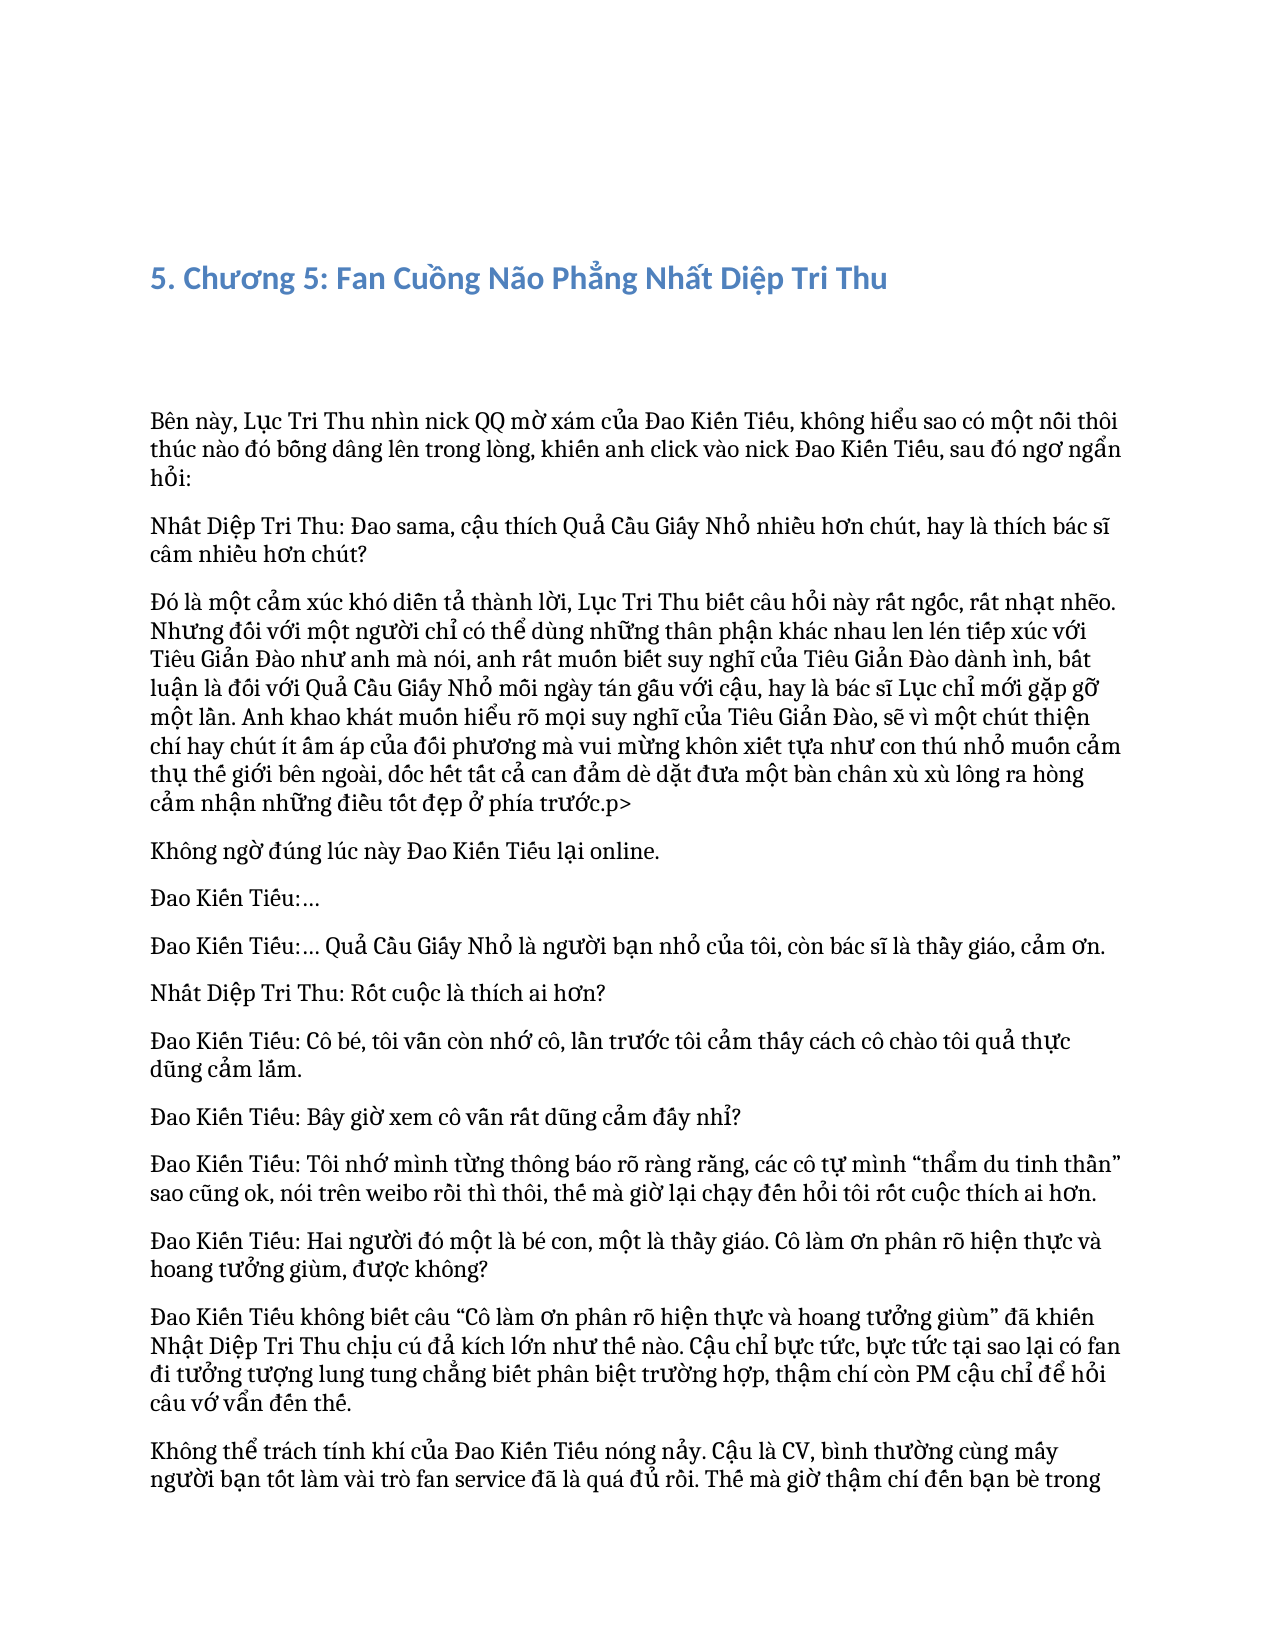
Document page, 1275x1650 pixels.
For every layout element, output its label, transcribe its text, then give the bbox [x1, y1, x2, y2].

text Nhất Diệp Tri Thu: Đao sama, cậu thích Quả Cầu Giấy Nhỏ nhiều hơn chút, hay là thích bác sĩ câm nhiều hơn chút? [150, 512, 1125, 569]
text Nhất Diệp Tri Thu: Rốt cuộc là thích ai hơn? [150, 979, 1125, 1008]
text Đao Kiến Tiếu: Cô bé, tôi vẫn còn nhớ cô, lần trước tôi cảm thấy cách cô chào tôi quả thực dũng cảm lắm. [150, 1027, 1125, 1084]
text Đao Kiến Tiếu:… Quả Cầu Giấy Nhỏ là người bạn nhỏ của tôi, còn bác sĩ là thầy giáo, cảm ơn. [150, 932, 1125, 960]
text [150, 1437, 1125, 1494]
text Đao Kiến Tiếu không biết câu “Cô làm ơn phân rõ hiện thực và hoang tưởng giùm” đã khiến Nhật Diệp Tri Thu chịu cú đả kích lớn như thế nào. Cậu chỉ bực tức, bực tức tại sao lại có fan đi tưởng tượng lung tung chẳng biết phân biệt trường hợp, thậm chí còn PM cậu chỉ để hỏi câu vớ vẩn đến thế. [150, 1303, 1125, 1418]
text Không ngờ đúng lúc này Đao Kiến Tiếu lại online. [150, 837, 1125, 865]
subtitle 5. Chương 5: Fan Cuồng Não Phẳng Nhất Diệp Tri Thu [150, 257, 1125, 298]
text Đao Kiến Tiếu:… [150, 884, 1125, 913]
text Đao Kiến Tiếu: Bây giờ xem cô vẫn rất dũng cảm đấy nhỉ? [150, 1103, 1125, 1132]
text Đao Kiến Tiếu: Tôi nhớ mình từng thông báo rõ ràng rằng, các cô tự mình “thẩm du tinh thần” sao cũng ok, nói trên weibo rồi thì thôi, thế mà giờ lại chạy đến hỏi tôi rốt cuộc thích ai hơn. [150, 1150, 1125, 1208]
text Đó là một cảm xúc khó diễn tả thành lời, Lục Tri Thu biết câu hỏi này rất ngốc, rất nhạt nhẽo. Nhưng đối với một người chỉ có thể dùng những thân phận khác nhau len lén tiếp xúc với Tiêu Giản Đào như anh mà nói, anh rất muốn biết suy nghĩ của Tiêu Giản Đào dành ình, bất luận là đối với Quả Cầu Giấy Nhỏ mỗi ngày tán gẫu với cậu, hay là bác sĩ Lục chỉ mới gặp gỡ một lần. Anh khao khát muốn hiểu rõ mọi suy nghĩ của Tiêu Giản Đào, sẽ vì một chút thiện chí hay chút ít ấm áp của đối phương mà vui mừng khôn xiết tựa như con thú nhỏ muốn cảm thụ thế giới bên ngoài, dốc hết tất cả can đảm dè dặt đưa một bàn chân xù xù lông ra hòng cảm nhận những điều tốt đẹp ở phía trước.p> [150, 588, 1125, 818]
text Bên này, Lục Tri Thu nhìn nick QQ mờ xám của Đao Kiến Tiếu, không hiểu sao có một nỗi thôi thúc nào đó bỗng dâng lên trong lòng, khiến anh click vào nick Đao Kiến Tiếu, sau đó ngơ ngẩn hỏi: [150, 407, 1125, 493]
text Đao Kiến Tiếu: Hai người đó một là bé con, một là thầy giáo. Cô làm ơn phân rõ hiện thực và hoang tưởng giùm, được không? [150, 1227, 1125, 1284]
